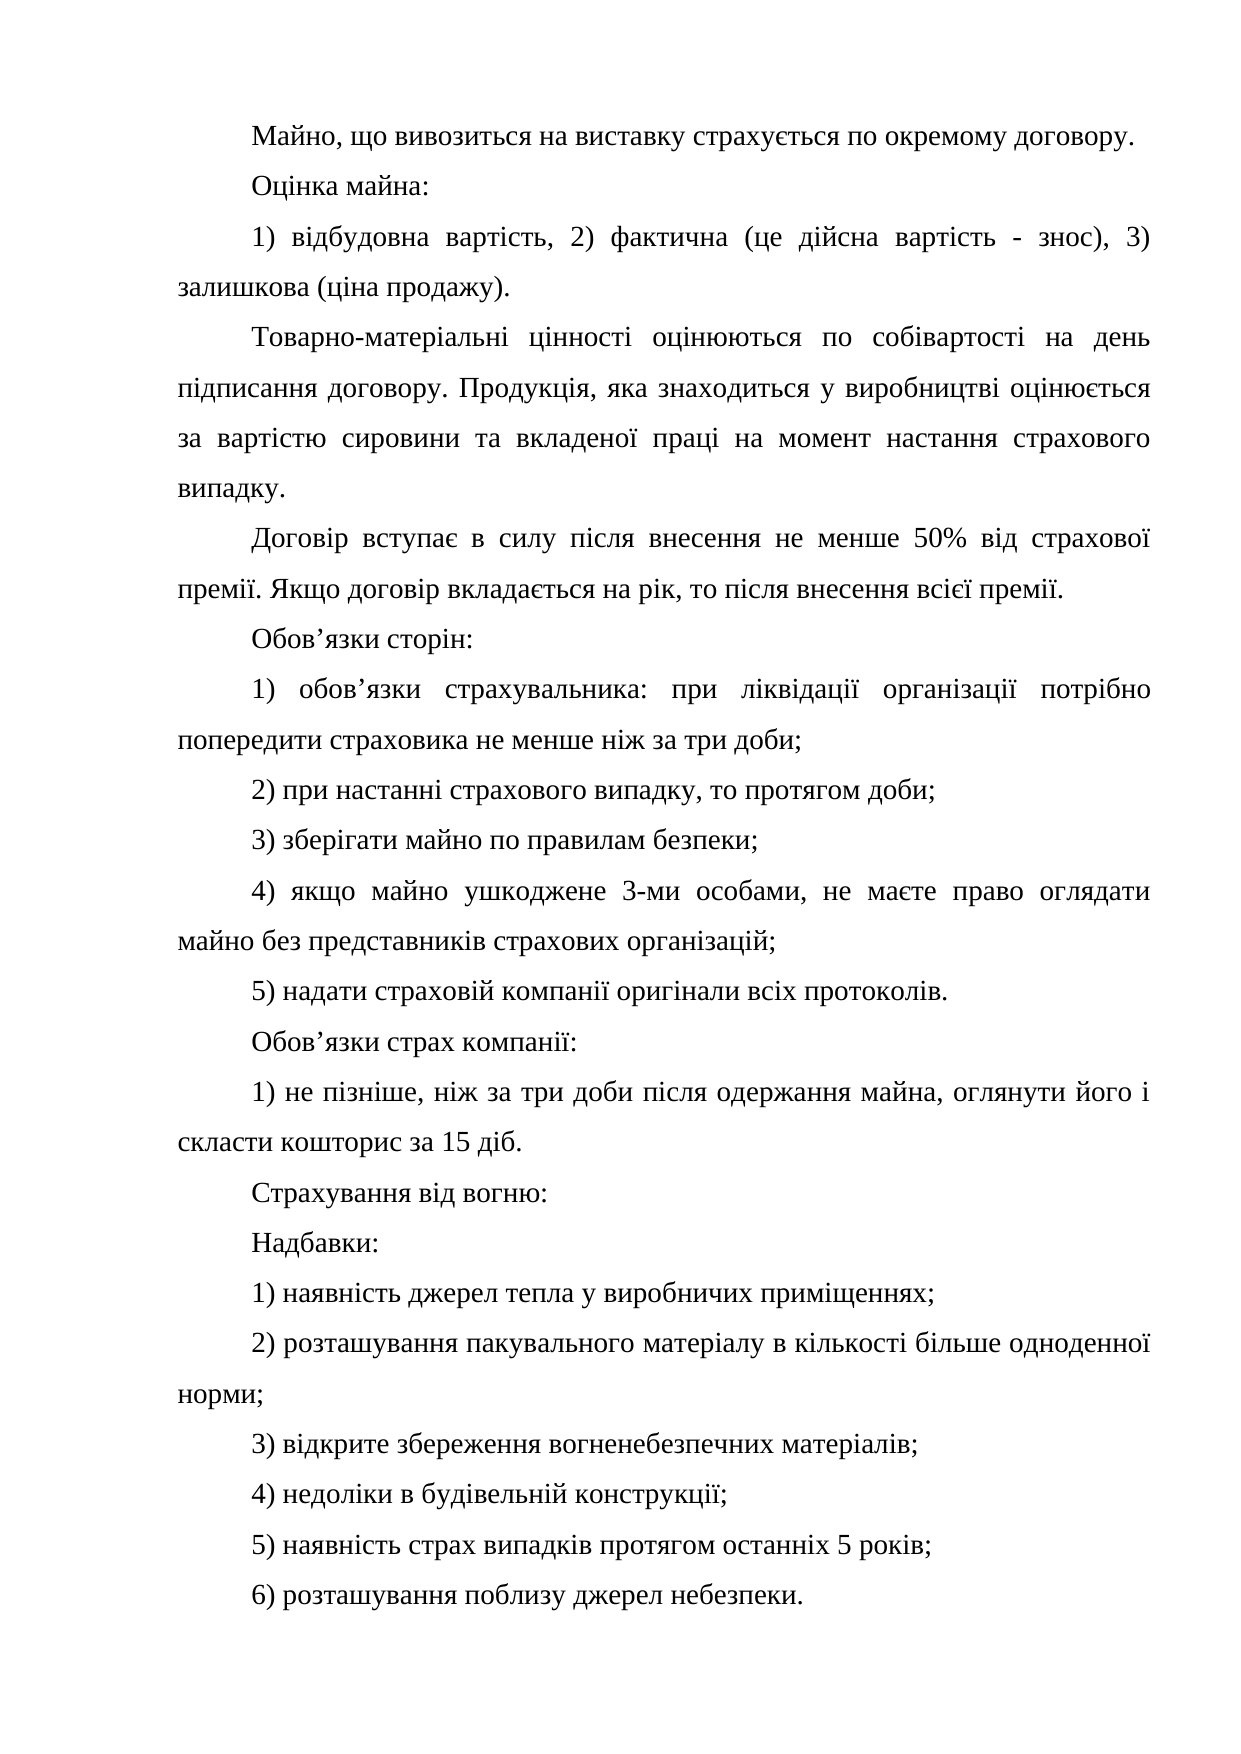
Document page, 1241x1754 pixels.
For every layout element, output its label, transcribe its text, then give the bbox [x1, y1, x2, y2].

text 2) розташування пакувального матеріалу в кількості більше одноденної норми; [177, 1326, 1152, 1409]
text Товарно-матеріальні цінності оцінюються по собівартості на день підписання договору. Продукція, яка знаходиться у виробництві оцінюється за вартістю сировини та вкладеної праці на момент настання страхового випадку. [177, 319, 1152, 504]
text 3) зберігати майно по правилам безпеки; [177, 822, 1152, 856]
text Надбавки: [177, 1225, 1152, 1258]
text 2) при настанні страхового випадку, то протягом доби; [177, 772, 1152, 806]
text 1) обов’язки страхувальника: при ліквідації організації потрібно попередити страховика не менше ніж за три доби; [177, 672, 1152, 755]
text 1) наявність джерел тепла у виробничих приміщеннях; [177, 1275, 1152, 1309]
text 1) відбудовна вартість, 2) фактична (це дійсна вартість - знос), 3) залишкова (ціна продажу). [177, 219, 1152, 303]
text Майно, що вивозиться на виставку страхується по окремому договору. [177, 118, 1152, 152]
text 4) недоліки в будівельній конструкції; [177, 1477, 1152, 1510]
text 4) якщо майно ушкоджене 3-ми особами, не маєте право оглядати майно без представників страхових організацій; [177, 873, 1152, 957]
text Обов’язки сторін: [177, 621, 1152, 655]
text Страхування від вогню: [177, 1175, 1152, 1208]
text 3) відкрите збереження вогненебезпечних матеріалів; [177, 1426, 1152, 1460]
text 1) не пізніше, ніж за три доби після одержання майна, оглянути його і скласти кошторис за 15 діб. [177, 1074, 1152, 1158]
text 5) надати страховій компанії оригінали всіх протоколів. [177, 973, 1152, 1007]
text Оцінка майна: [177, 168, 1152, 202]
text 5) наявність страх випадків протягом останніх 5 років; [177, 1527, 1152, 1560]
text Договір вступає в силу після внесення не менше 50% від страхової премії. Якщо договір вкладається на рік, то після внесення всієї премії. [177, 521, 1152, 604]
text 6) розташування поблизу джерел небезпеки. [177, 1577, 1152, 1611]
text Обов’язки страх компанії: [177, 1024, 1152, 1057]
